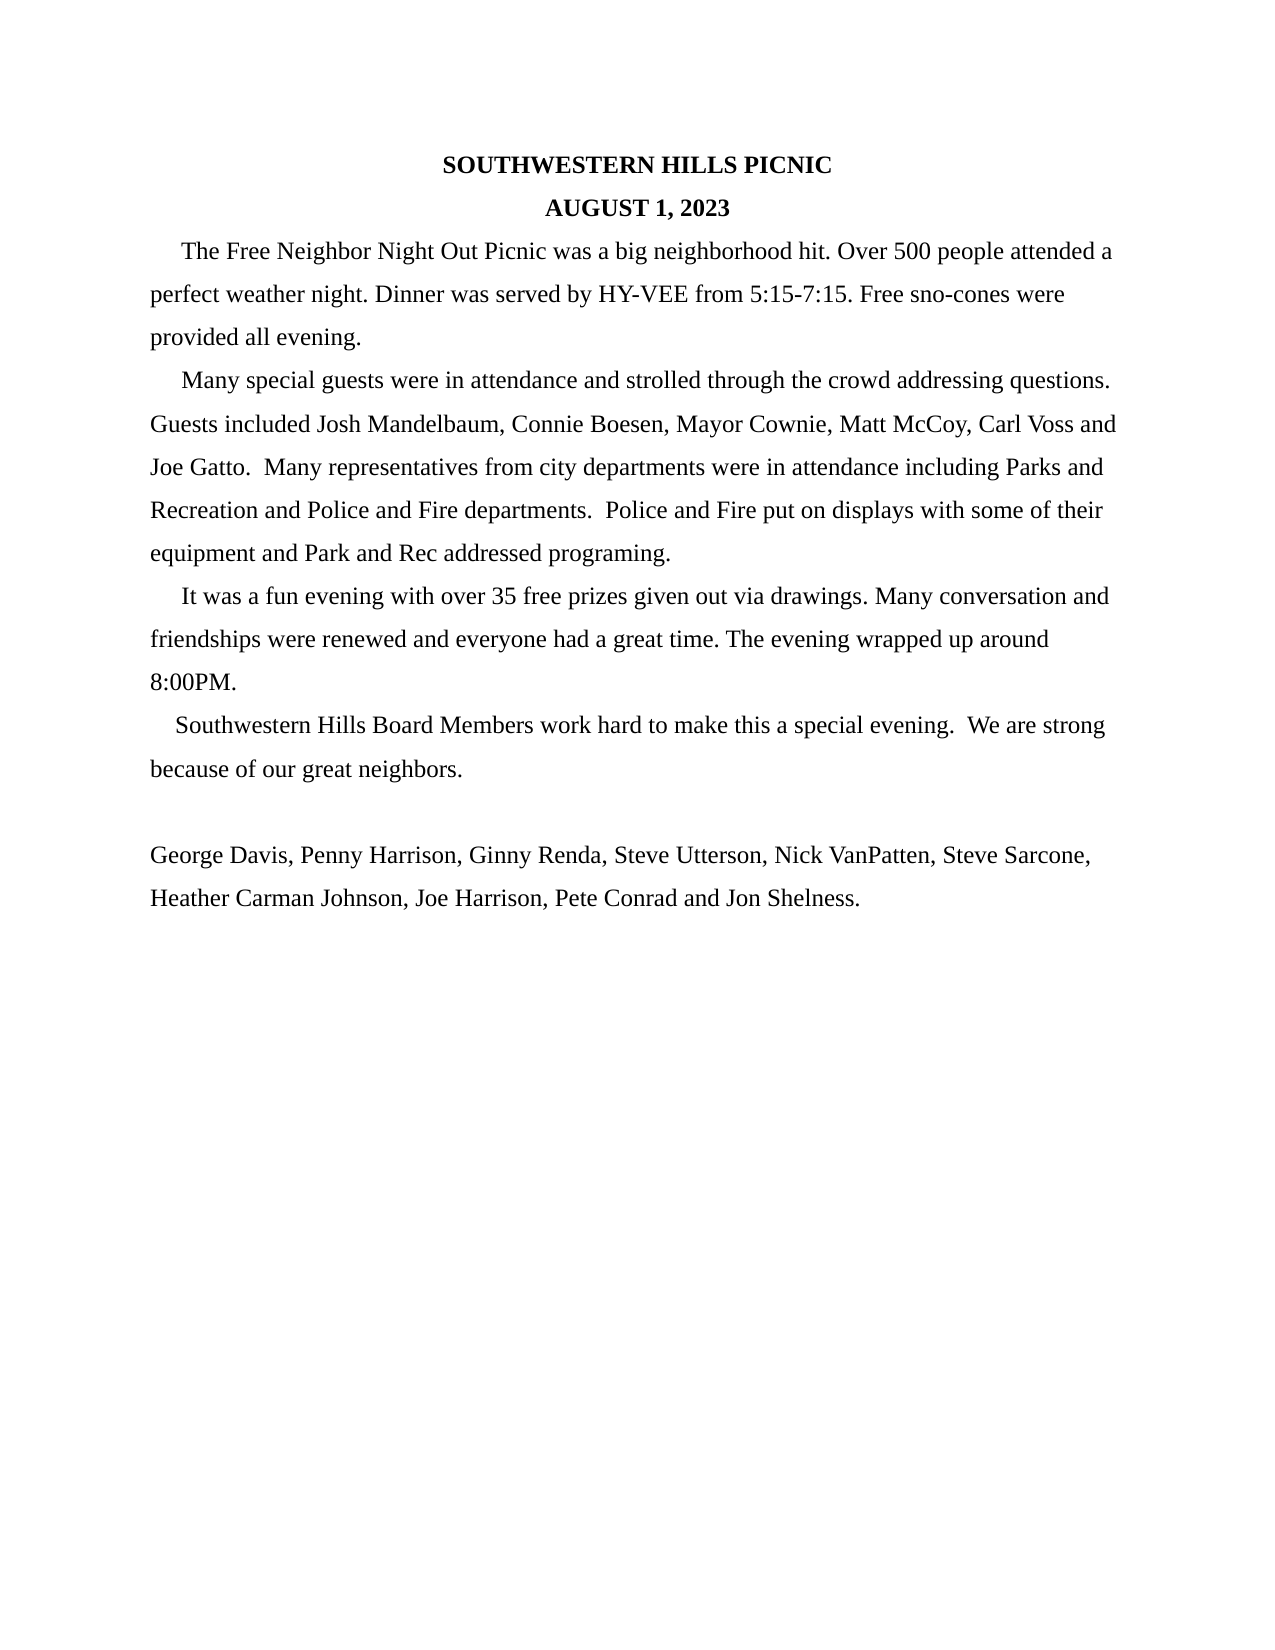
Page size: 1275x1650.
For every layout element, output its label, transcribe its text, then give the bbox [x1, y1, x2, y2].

text It was a fun evening with over 35 free prizes given out via drawings. Many conversation and friendships were renewed and everyone had a great time. The evening wrapped up around 8:00PM. [150, 581, 1125, 696]
text George Davis, Penny Harrison, Ginny Renda, Steve Utterson, Nick VanPatten, Steve Sarcone, Heather Carman Johnson, Joe Harrison, Pete Conrad and Jon Shelness. [150, 840, 1125, 912]
text AUGUST 1, 2023 [150, 193, 1125, 222]
text SOUTHWESTERN HILLS PICNIC [150, 150, 1125, 179]
text Many special guests were in attendance and strolled through the crowd addressing questions. Guests included Josh Mandelbaum, Connie Boesen, Mayor Cownie, Matt McCoy, Carl Voss and Joe Gatto. Many representatives from city departments were in attendance including Parks and Recreation and Police and Fire departments. Police and Fire put on displays with some of their equipment and Park and Rec addressed programing. [150, 366, 1125, 567]
text Southwestern Hills Board Members work hard to make this a special evening. We are strong because of our great neighbors. [150, 711, 1125, 782]
text The Free Neighbor Night Out Picnic was a big neighborhood hit. Over 500 people attended a perfect weather night. Dinner was served by HY-VEE from 5:15-7:15. Free sno-cones were provided all evening. [150, 236, 1125, 351]
